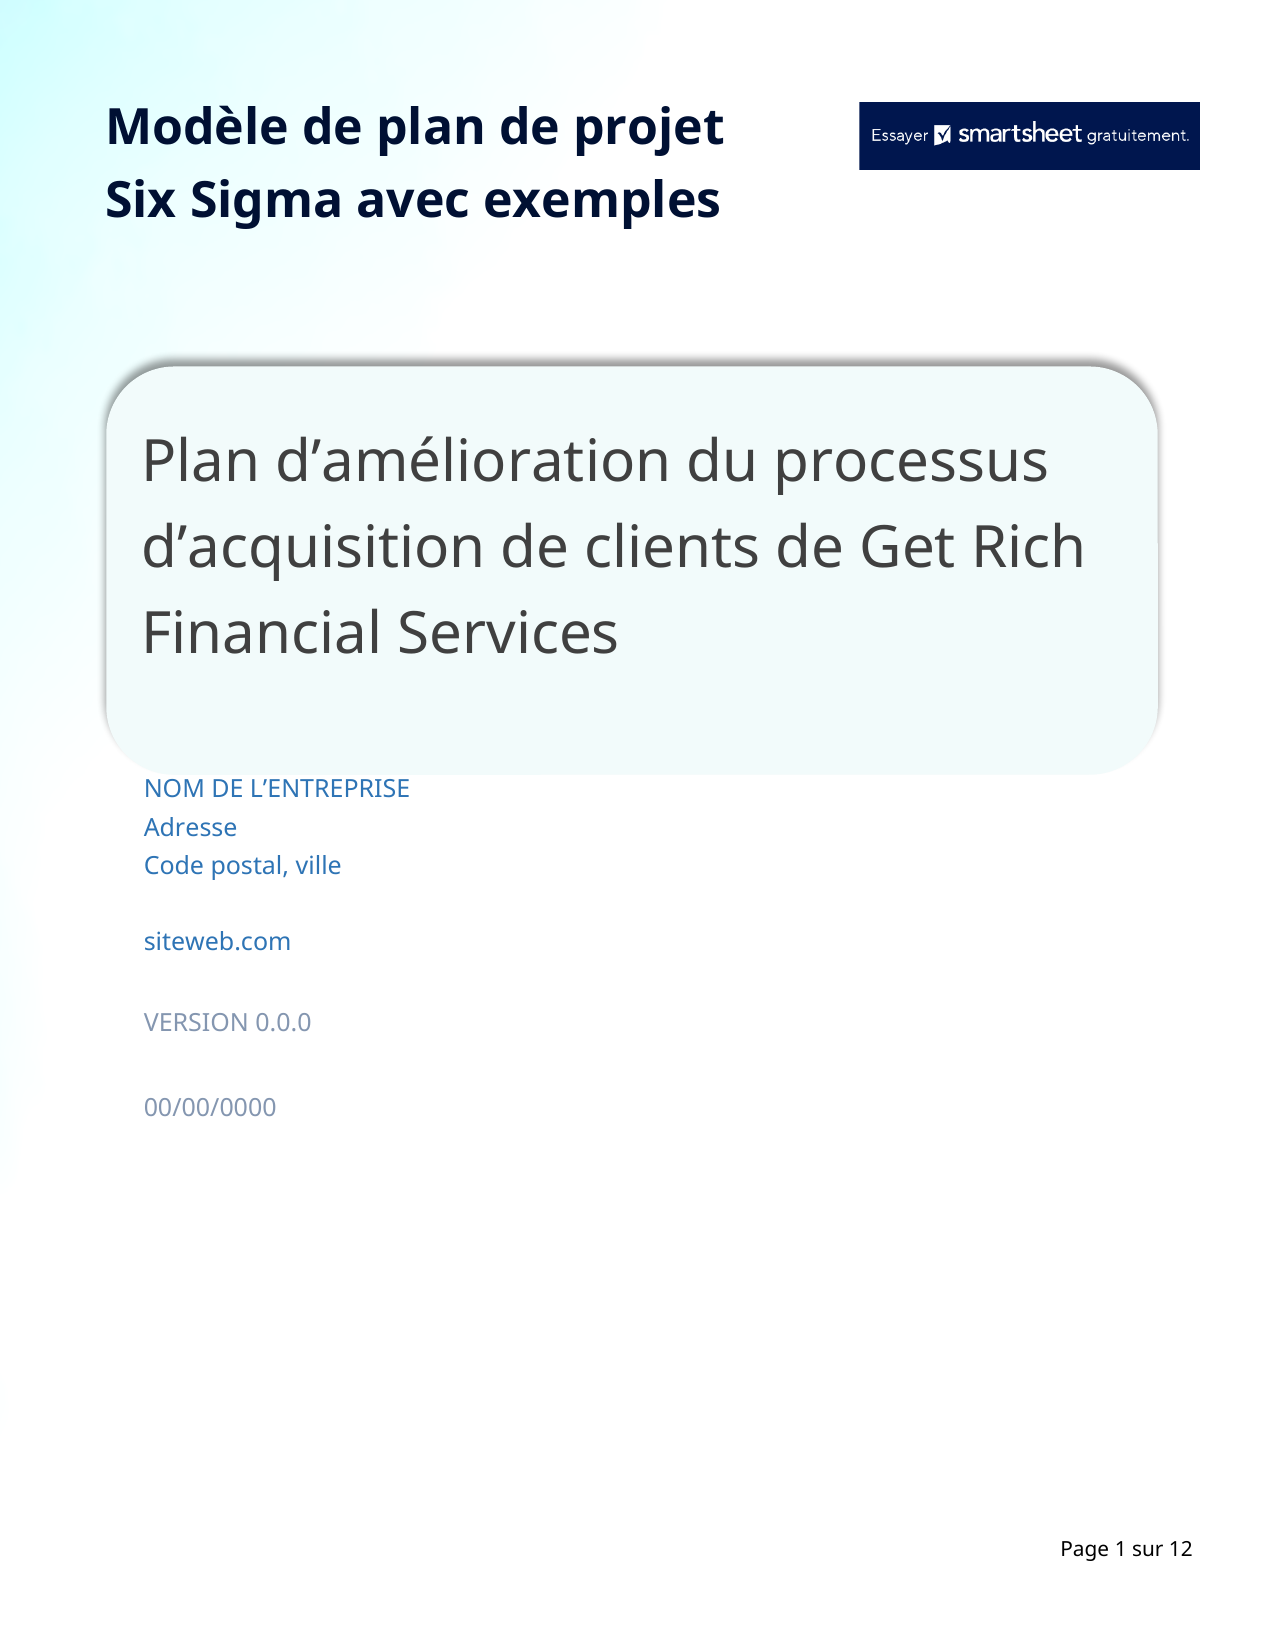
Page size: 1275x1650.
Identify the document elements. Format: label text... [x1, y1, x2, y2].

picture [0, 0, 1275, 1650]
text Modèle de plan de projet Six Sigma avec exemples [105, 91, 784, 232]
